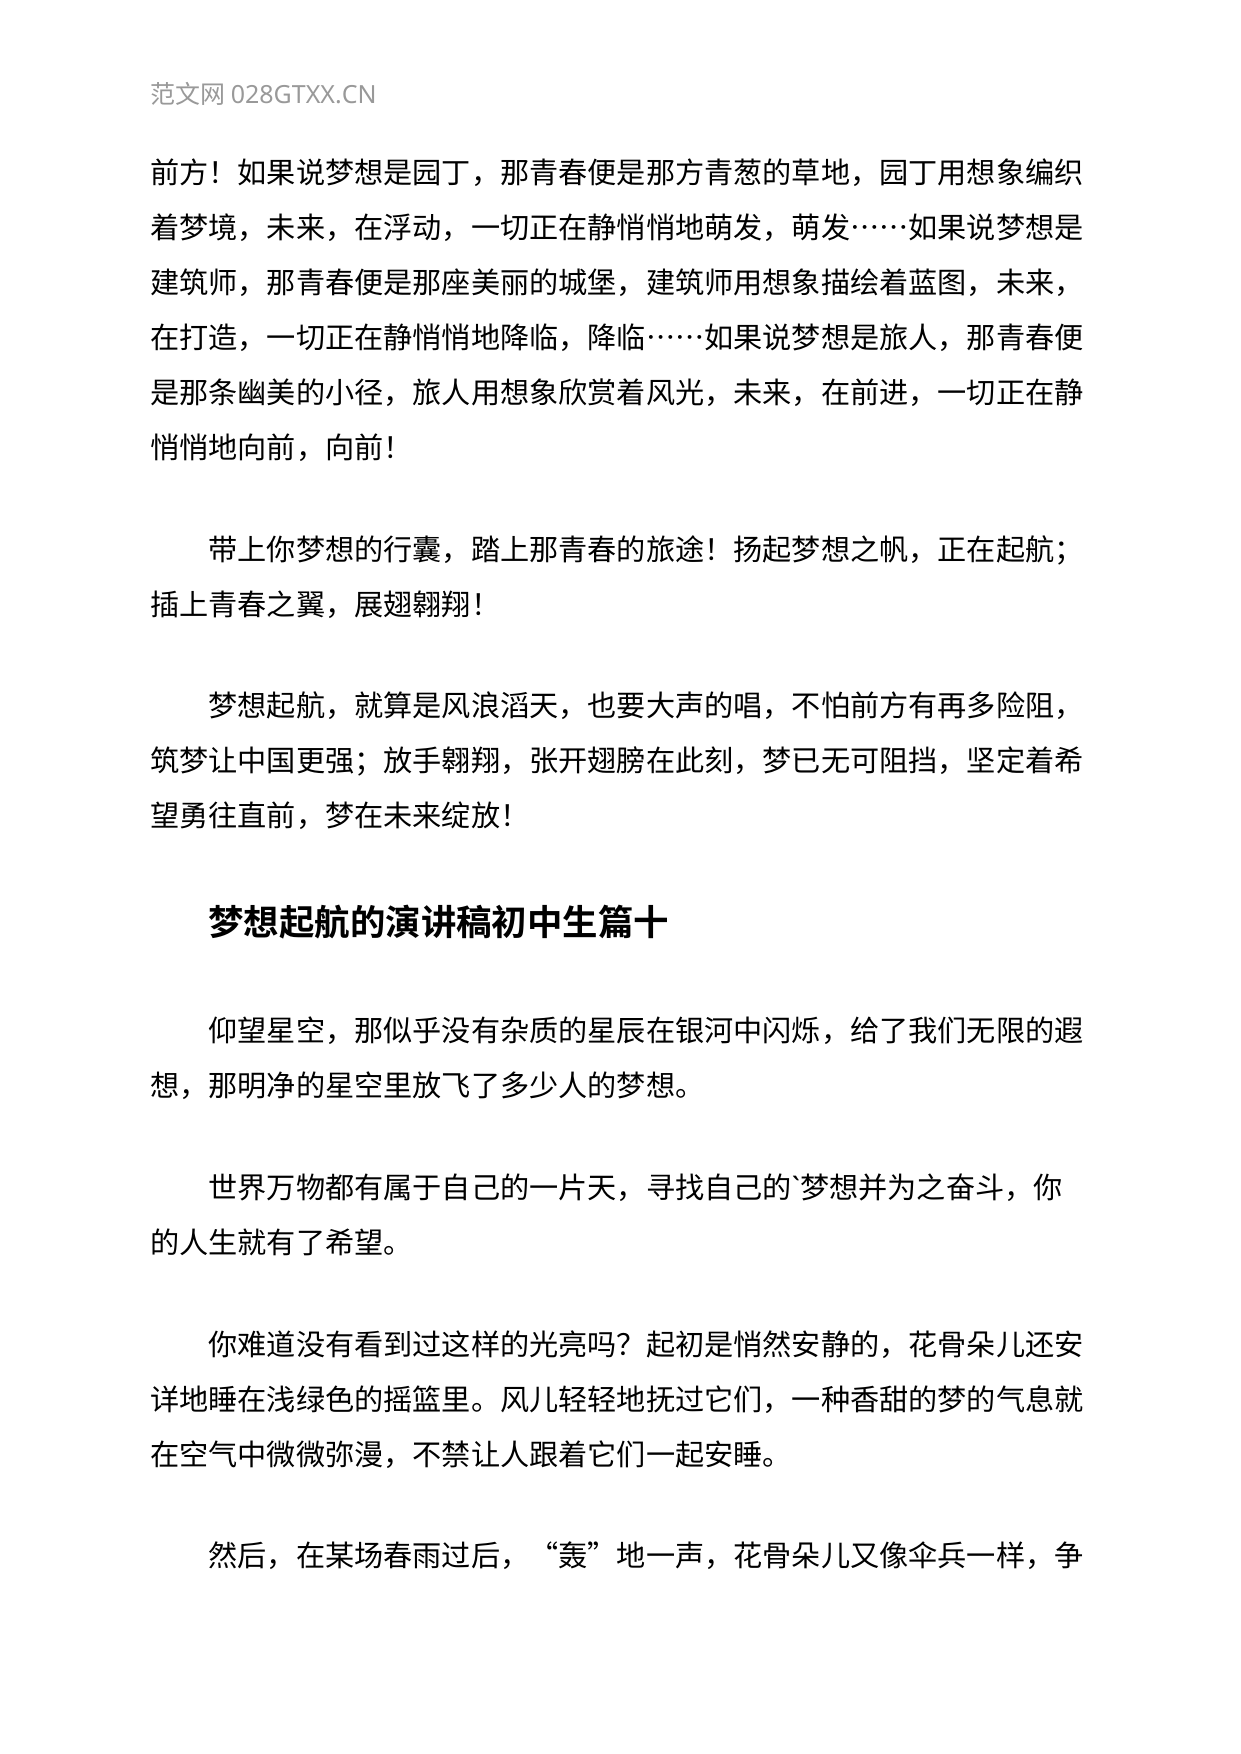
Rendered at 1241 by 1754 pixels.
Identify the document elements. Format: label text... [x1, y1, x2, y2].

text 你难道没有看到过这样的光亮吗？起初是悄然安静的，花骨朵儿还安详地睡在浅绿色的摇篮里。风儿轻轻地抚过它们，一种香甜的梦的气息就在空气中微微弥漫，不禁让人跟着它们一起安睡。 [150, 1321, 1090, 1473]
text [150, 150, 1090, 467]
text 带上你梦想的行囊，踏上那青春的旅途！扬起梦想之帆，正在起航；插上青春之翼，展翅翱翔！ [150, 526, 1090, 623]
text 仰望星空，那似乎没有杂质的星辰在银河中闪烁，给了我们无限的遐想，那明净的星空里放飞了多少人的梦想。 [150, 1008, 1090, 1105]
text 梦想起航，就算是风浪滔天，也要大声的唱，不怕前方有再多险阻，筑梦让中国更强；放手翱翔，张开翅膀在此刻，梦已无可阻挡，坚定着希望勇往直前，梦在未来绽放！ [150, 683, 1090, 835]
text 梦想起航的演讲稿初中生篇十 [150, 894, 1090, 946]
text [150, 1533, 1090, 1575]
text 世界万物都有属于自己的一片天，寻找自己的`梦想并为之奋斗，你的人生就有了希望。 [150, 1164, 1090, 1262]
